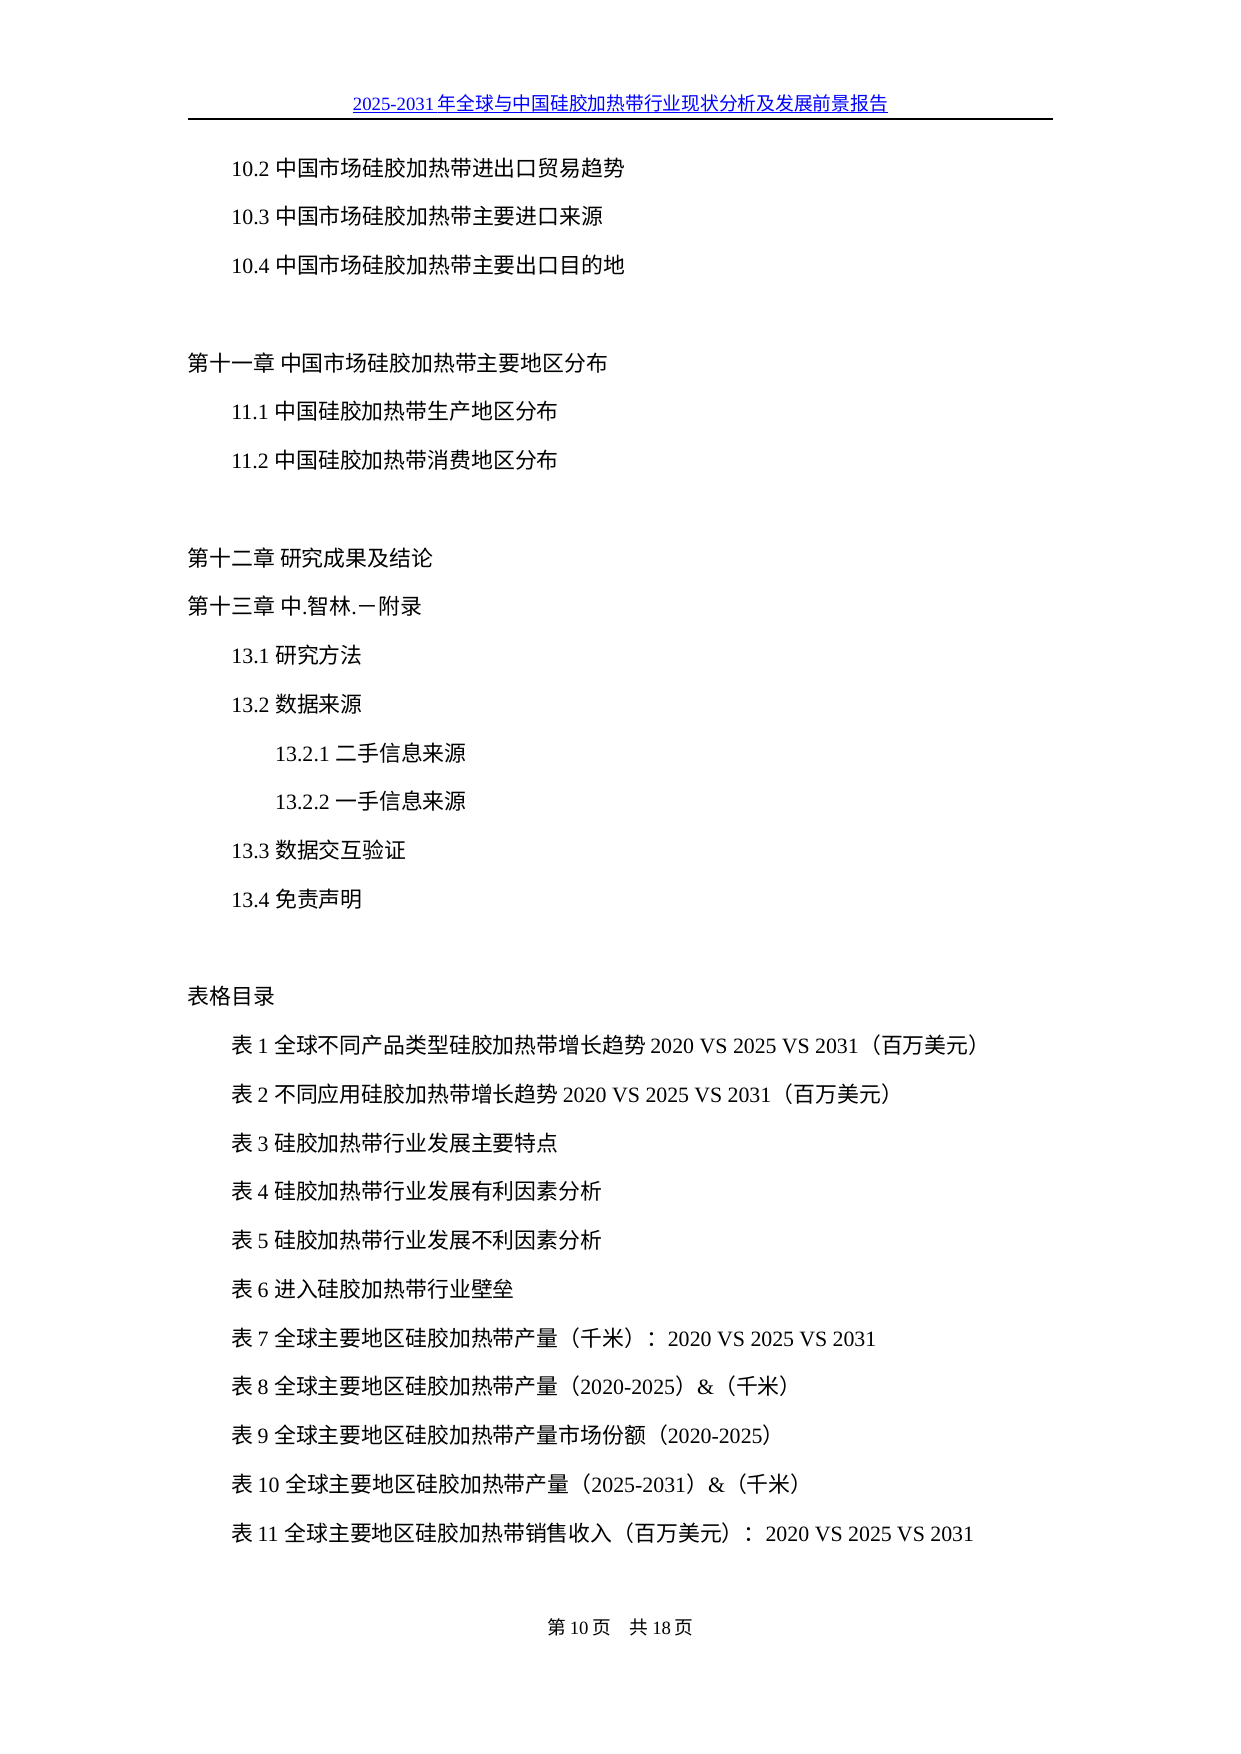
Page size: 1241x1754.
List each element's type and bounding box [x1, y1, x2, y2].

text [187, 150, 1053, 1548]
